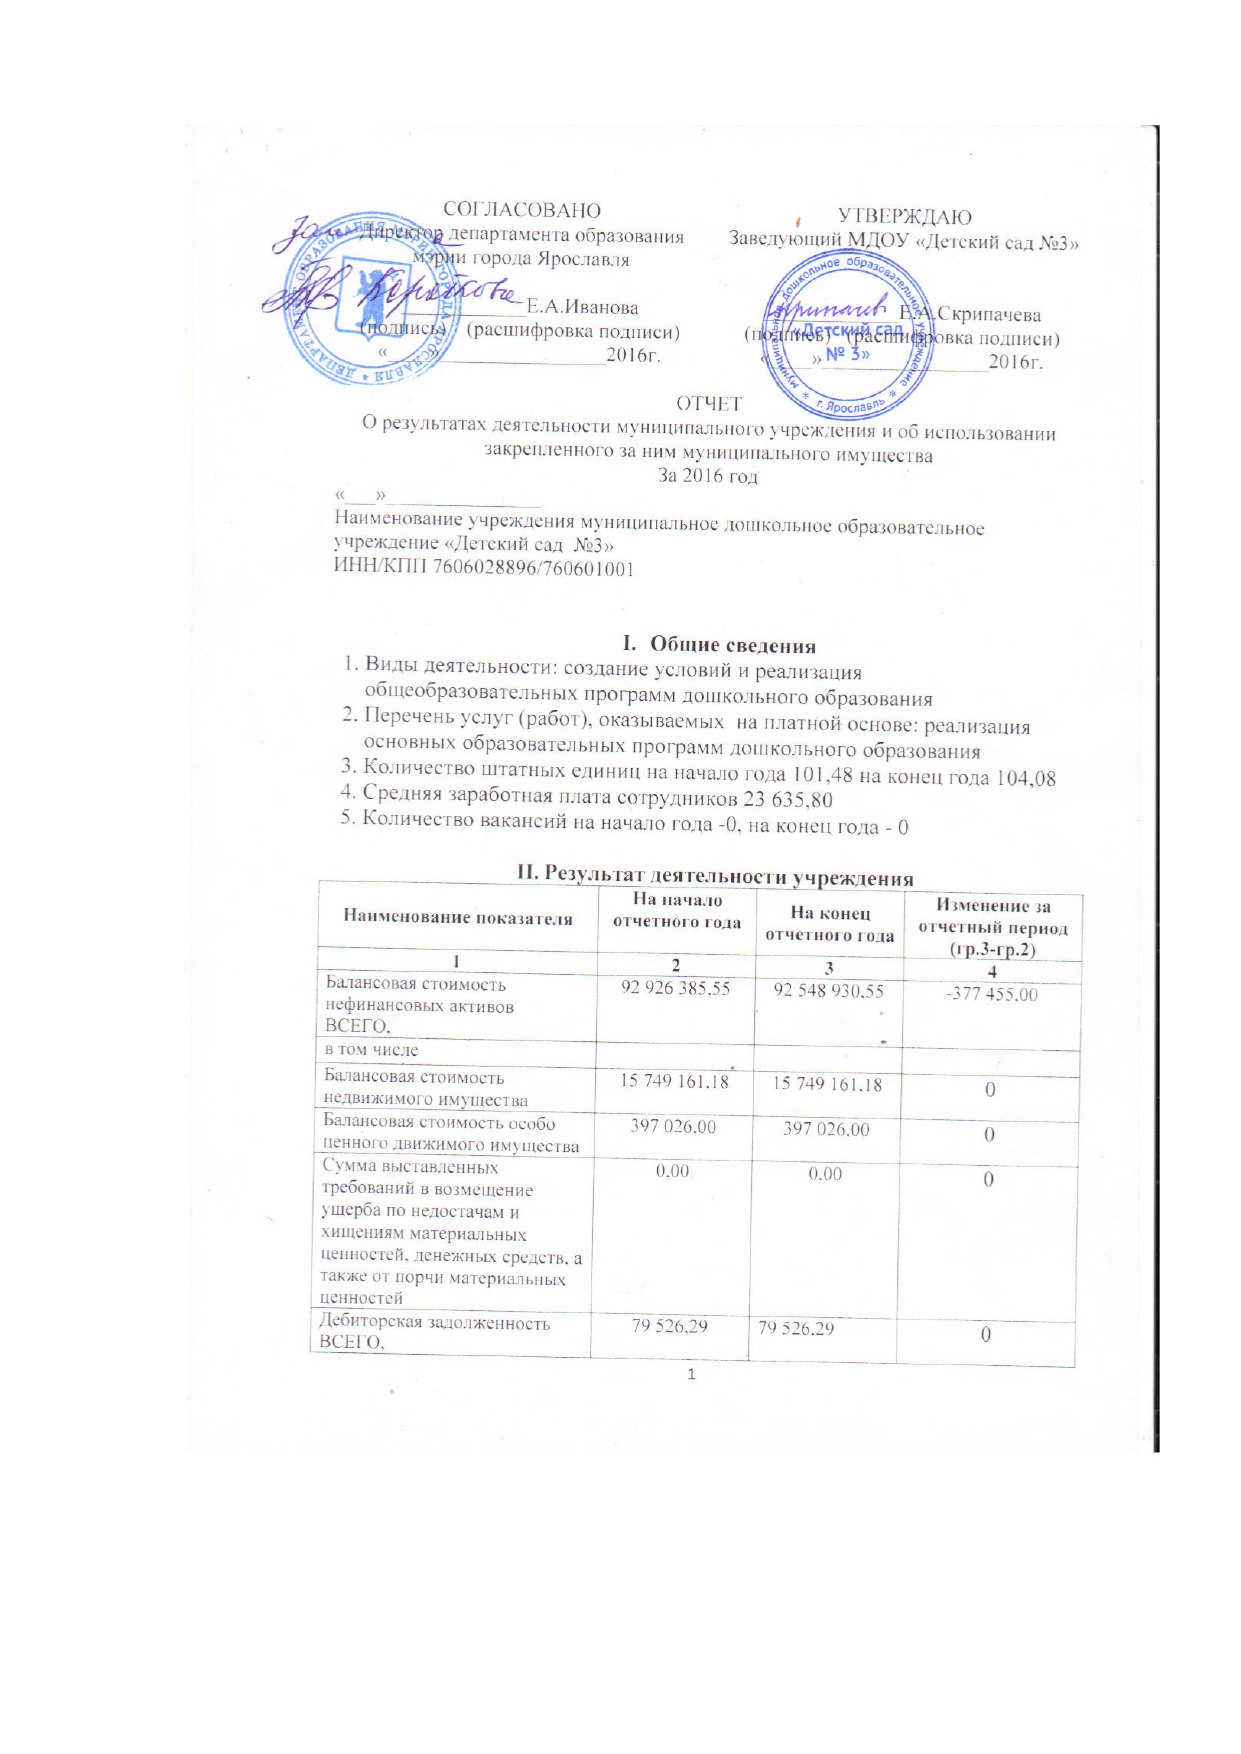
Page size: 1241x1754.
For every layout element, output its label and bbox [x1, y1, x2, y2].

picture [185, 118, 1160, 1459]
